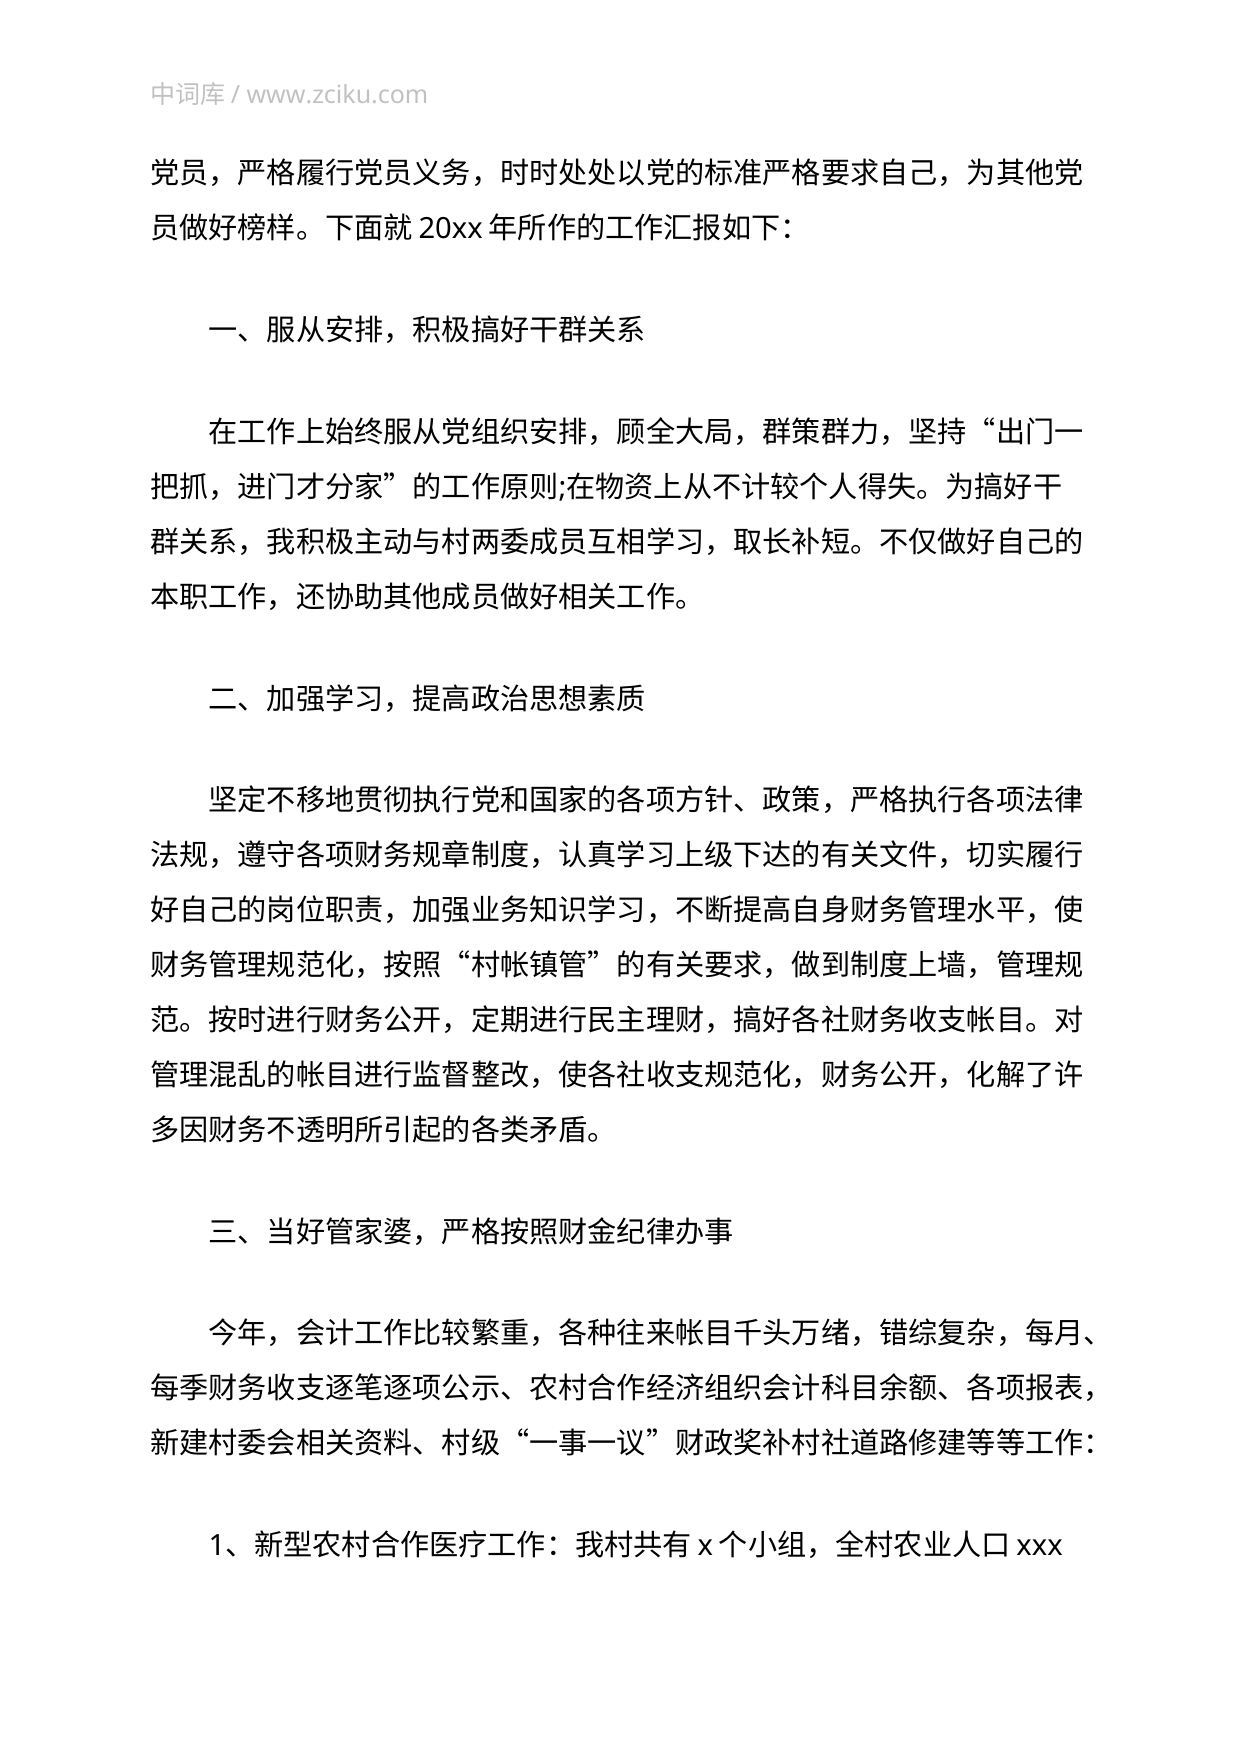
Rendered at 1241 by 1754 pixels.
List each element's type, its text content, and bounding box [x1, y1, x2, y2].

text 今年，会计工作比较繁重，各种往来帐目千头万绪，错综复杂，每月、每季财务收支逐笔逐项公示、农村合作经济组织会计科目余额、各项报表，新建村委会相关资料、村级“一事一议”财政奖补村社道路修建等等工作： [150, 1310, 1090, 1462]
text 一、服从安排，积极搞好干群关系 [150, 307, 1090, 349]
text 三、当好管家婆，严格按照财金纪律办事 [150, 1208, 1090, 1250]
text 坚定不移地贯彻执行党和国家的各项方针、政策，严格执行各项法律法规，遵守各项财务规章制度，认真学习上级下达的有关文件，切实履行好自己的岗位职责，加强业务知识学习，不断提高自身财务管理水平，使财务管理规范化，按照“村帐镇管”的有关要求，做到制度上墙，管理规范。按时进行财务公开，定期进行民主理财，搞好各社财务收支帐目。对管理混乱的帐目进行监督整改，使各社收支规范化，财务公开，化解了许多因财务不透明所引起的各类矛盾。 [150, 777, 1090, 1149]
text 在工作上始终服从党组织安排，顾全大局，群策群力，坚持“出门一把抓，进门才分家”的工作原则;在物资上从不计较个人得失。为搞好干群关系，我积极主动与村两委成员互相学习，取长补短。不仅做好自己的本职工作，还协助其他成员做好相关工作。 [150, 409, 1090, 616]
text 二、加强学习，提高政治思想素质 [150, 675, 1090, 717]
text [150, 150, 1090, 247]
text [150, 1521, 1090, 1564]
